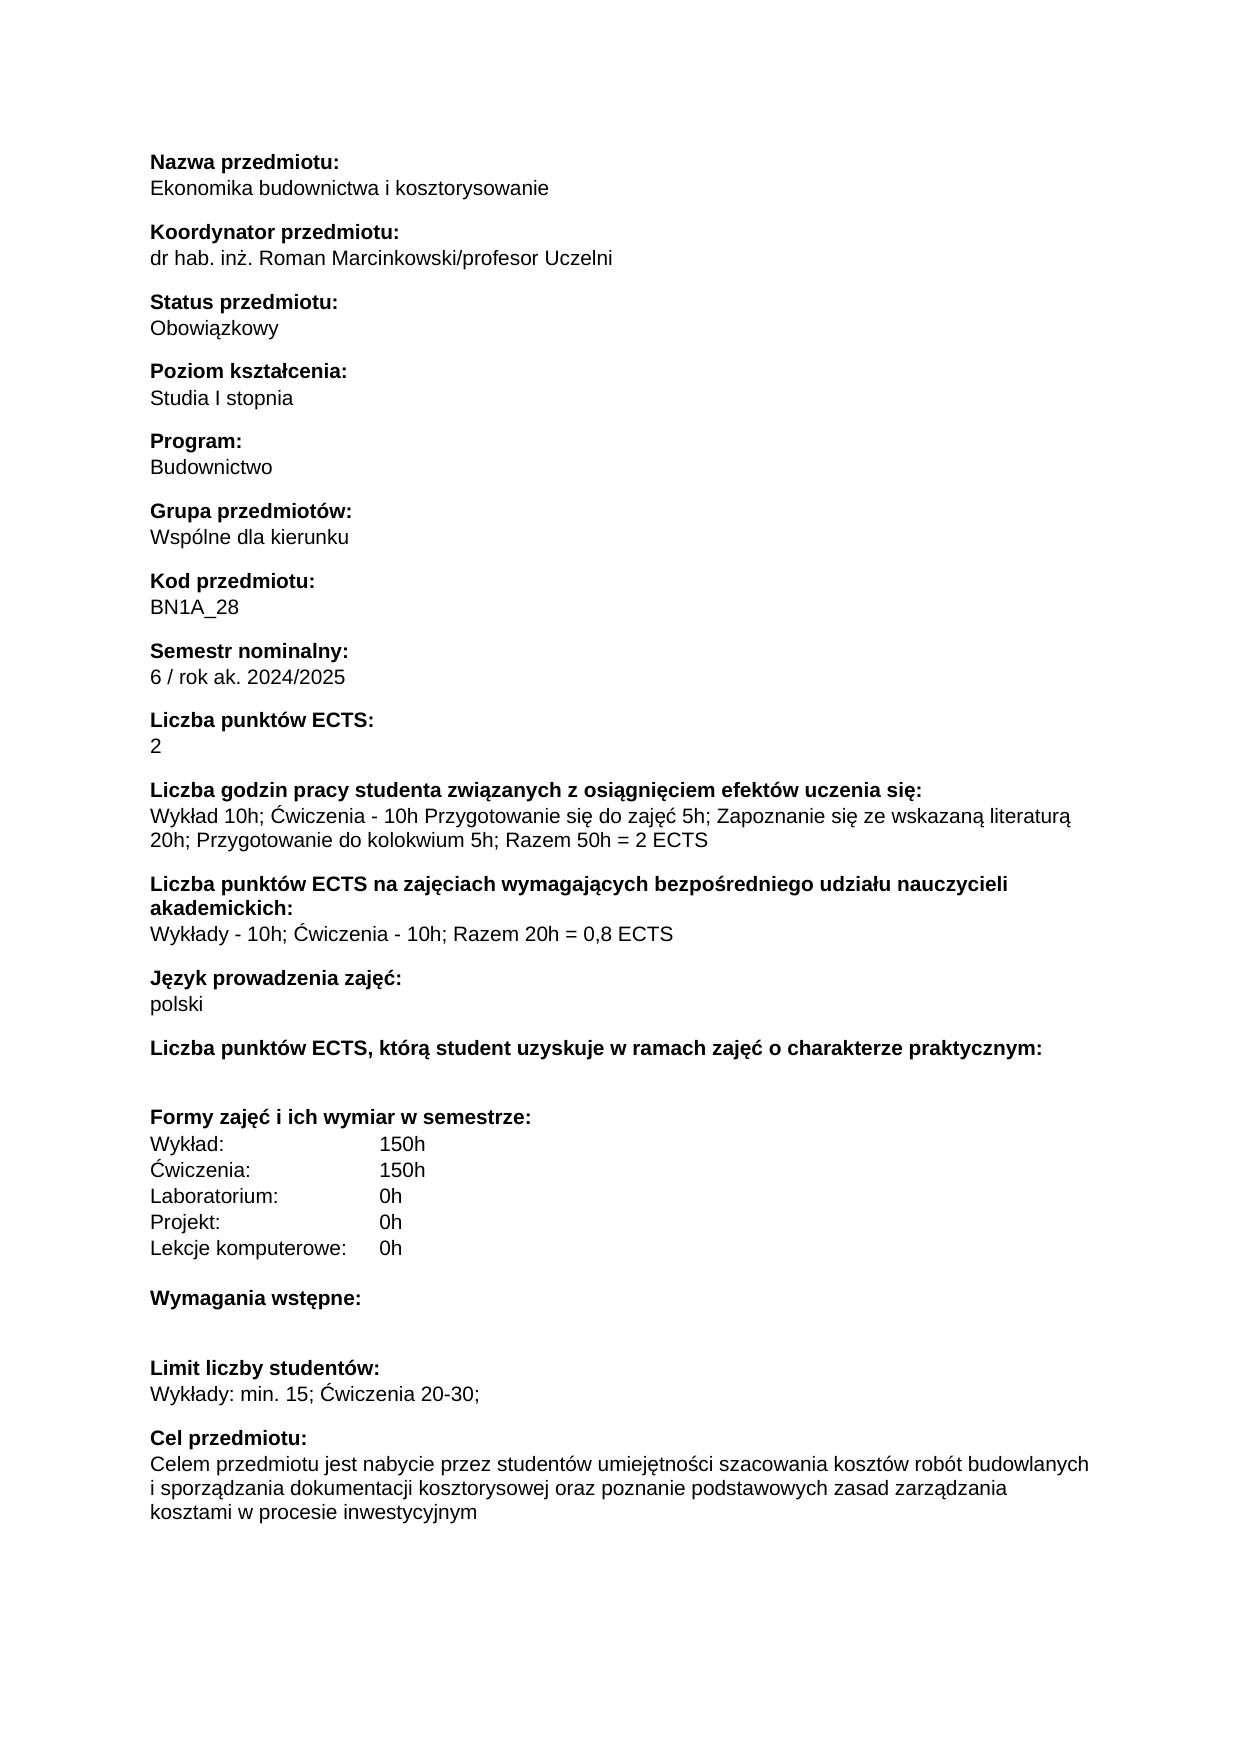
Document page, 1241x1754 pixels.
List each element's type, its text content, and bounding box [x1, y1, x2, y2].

text Liczba punktów ECTS na zajęciach wymagających bezpośredniego udziału nauczycieli akademickich: [150, 872, 1090, 920]
text Budownictwo [150, 455, 1090, 479]
table_cell 150h [369, 1156, 597, 1182]
table_header Wykład: [140, 1132, 367, 1156]
text Język prowadzenia zajęć: [150, 966, 1090, 989]
text Wykłady: min. 15; Ćwiczenia 20-30; [150, 1382, 1090, 1406]
text Studia I stopnia [150, 385, 1090, 409]
text Ekonomika budownictwa i kosztorysowanie [150, 176, 1090, 200]
table_cell 0h [369, 1234, 597, 1260]
text Wykład 10h; Ćwiczenia - 10h Przygotowanie się do zajęć 5h; Zapoznanie się ze wskazaną literaturą 20h; Przygotowanie do kolokwium 5h; Razem 50h = 2 ECTS [150, 804, 1090, 852]
text Liczba punktów ECTS: [150, 708, 1090, 732]
text Status przedmiotu: [150, 289, 1090, 313]
table_cell Lekcje komputerowe: [140, 1236, 367, 1260]
text Wymagania wstępne: [150, 1286, 1090, 1310]
text BN1A_28 [150, 595, 1090, 619]
text dr hab. inż. Roman Marcinkowski/profesor Uczelni [150, 246, 1090, 270]
table_cell Projekt: [140, 1210, 367, 1234]
text Semestr nominalny: [150, 638, 1090, 662]
text Nazwa przedmiotu: [150, 150, 1090, 174]
text Celem przedmiotu jest nabycie przez studentów umiejętności szacowania kosztów robót budowlanych i sporządzania dokumentacji kosztorysowej oraz poznanie podstawowych zasad zarządzania kosztami w procesie inwestycyjnym [150, 1452, 1090, 1523]
table_header 150h [369, 1132, 597, 1156]
text Program: [150, 429, 1090, 453]
text Cel przedmiotu: [150, 1426, 1090, 1449]
text Poziom kształcenia: [150, 359, 1090, 383]
text Wykłady - 10h; Ćwiczenia - 10h; Razem 20h = 0,8 ECTS [150, 922, 1090, 946]
text Grupa przedmiotów: [150, 499, 1090, 523]
text Obowiązkowy [150, 316, 1090, 339]
text Limit liczby studentów: [150, 1356, 1090, 1380]
text Formy zajęć i ich wymiar w semestrze: [150, 1105, 1090, 1129]
table_cell Laboratorium: [140, 1184, 367, 1208]
text Liczba punktów ECTS, którą student uzyskuje w ramach zajęć o charakterze praktycznym: [150, 1035, 1090, 1059]
table_cell 0h [369, 1208, 597, 1234]
table_cell 0h [369, 1182, 597, 1208]
text Koordynator przedmiotu: [150, 220, 1090, 244]
text polski [150, 992, 1090, 1016]
text Wspólne dla kierunku [150, 525, 1090, 549]
text Kod przedmiotu: [150, 569, 1090, 593]
text Liczba godzin pracy studenta związanych z osiągnięciem efektów uczenia się: [150, 778, 1090, 802]
text 2 [150, 734, 1090, 758]
text 6 / rok ak. 2024/2025 [150, 664, 1090, 688]
table_cell Ćwiczenia: [140, 1158, 367, 1182]
